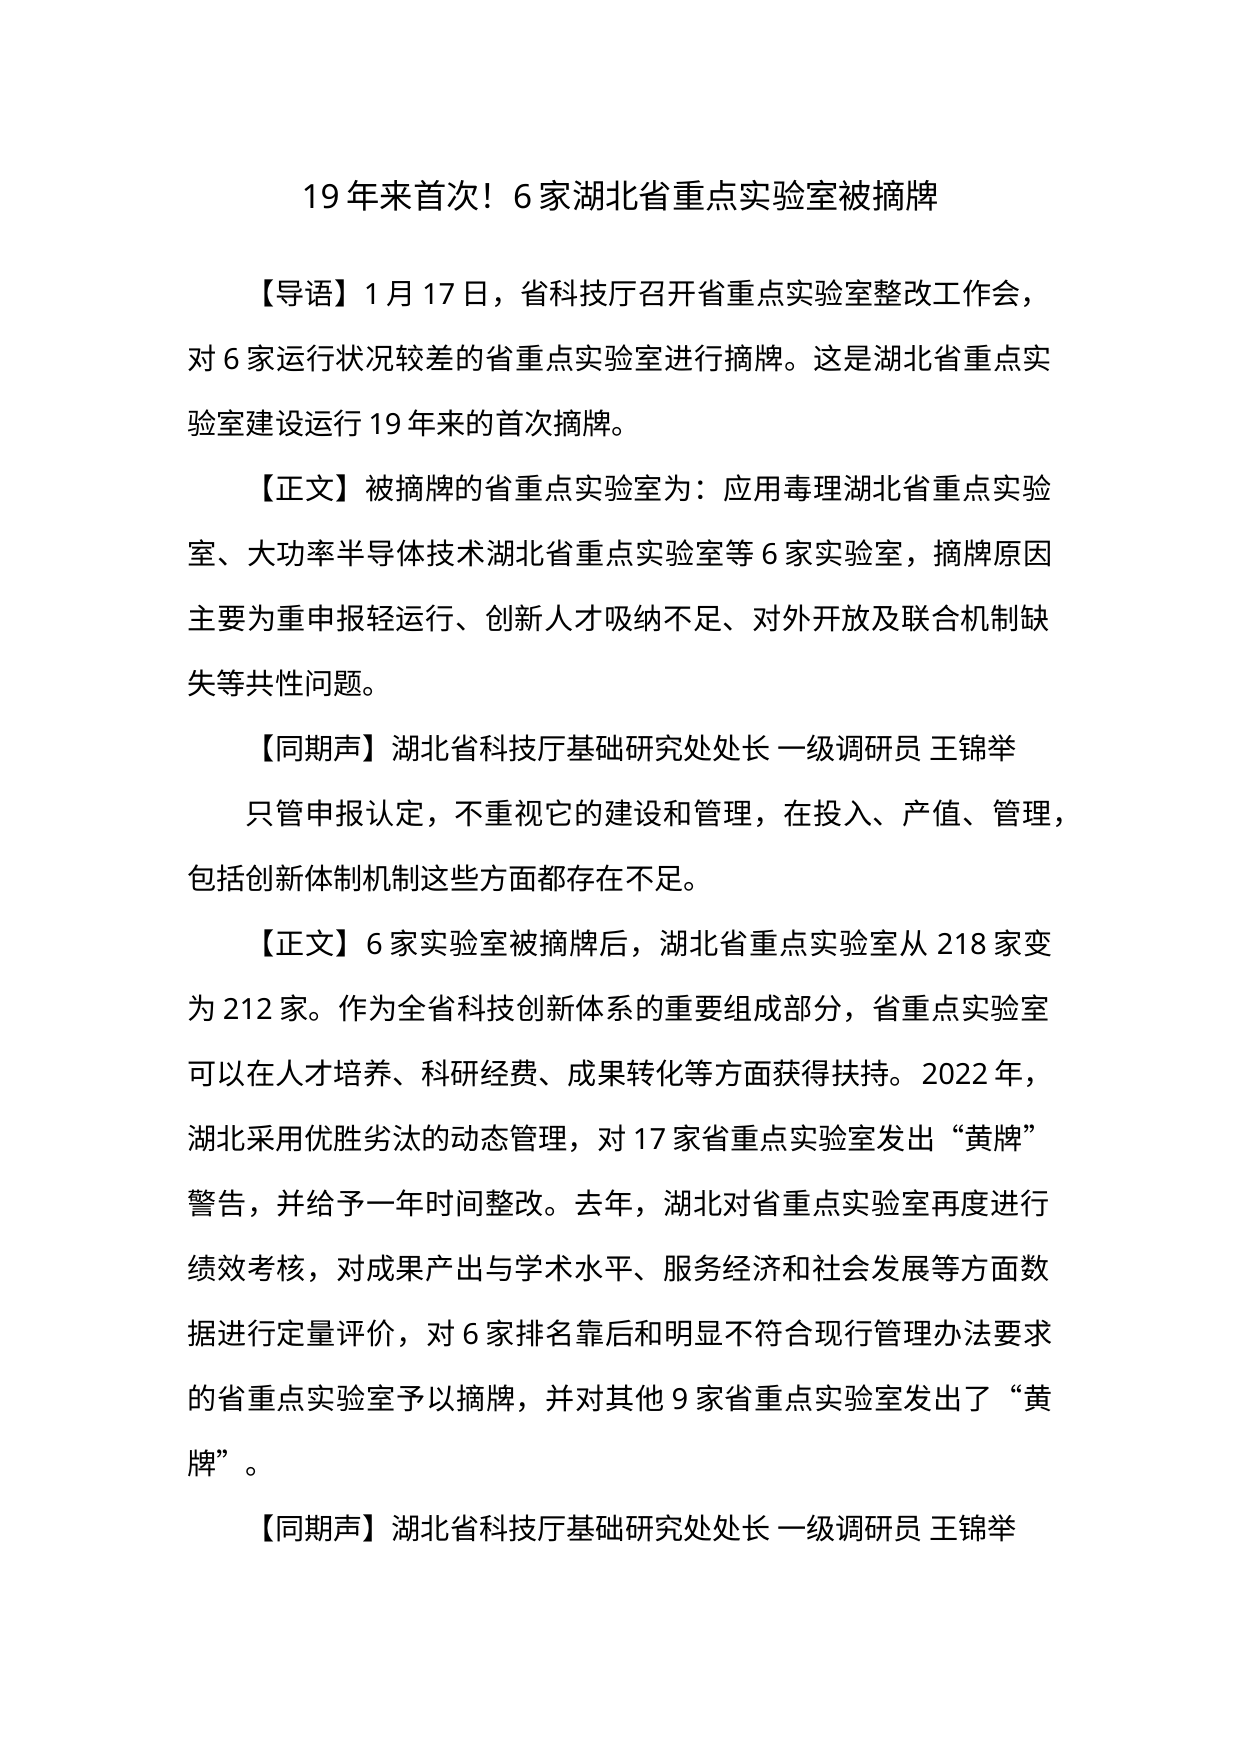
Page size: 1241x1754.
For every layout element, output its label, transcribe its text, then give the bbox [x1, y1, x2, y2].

text 【正文】6家实验室被摘牌后，湖北省重点实验室从218家变为212家。作为全省科技创新体系的重要组成部分，省重点实验室可以在人才培养、科研经费、成果转化等方面获得扶持。2022年，湖北采用优胜劣汰的动态管理，对17家省重点实验室发出“黄牌”警告，并给予一年时间整改。去年，湖北对省重点实验室再度进行绩效考核，对成果产出与学术水平、服务经济和社会发展等方面数据进行定量评价，对6家排名靠后和明显不符合现行管理办法要求的省重点实验室予以摘牌，并对其他9家省重点实验室发出了“黄牌”。 [187, 909, 1053, 1494]
text 只管申报认定，不重视它的建设和管理，在投入、产值、管理，包括创新体制机制这些方面都存在不足。 [187, 779, 1053, 909]
text 【正文】被摘牌的省重点实验室为：应用毒理湖北省重点实验室、大功率半导体技术湖北省重点实验室等6家实验室，摘牌原因主要为重申报轻运行、创新人才吸纳不足、对外开放及联合机制缺失等共性问题。 [187, 454, 1053, 714]
text 【同期声】湖北省科技厅基础研究处处长 一级调研员 王锦举 [187, 1494, 1053, 1559]
text 【同期声】湖北省科技厅基础研究处处长 一级调研员 王锦举 [187, 714, 1053, 779]
text 19年来首次！6家湖北省重点实验室被摘牌 [187, 162, 1053, 227]
text 【导语】1月17日，省科技厅召开省重点实验室整改工作会，对6家运行状况较差的省重点实验室进行摘牌。这是湖北省重点实验室建设运行19年来的首次摘牌。 [187, 259, 1053, 454]
